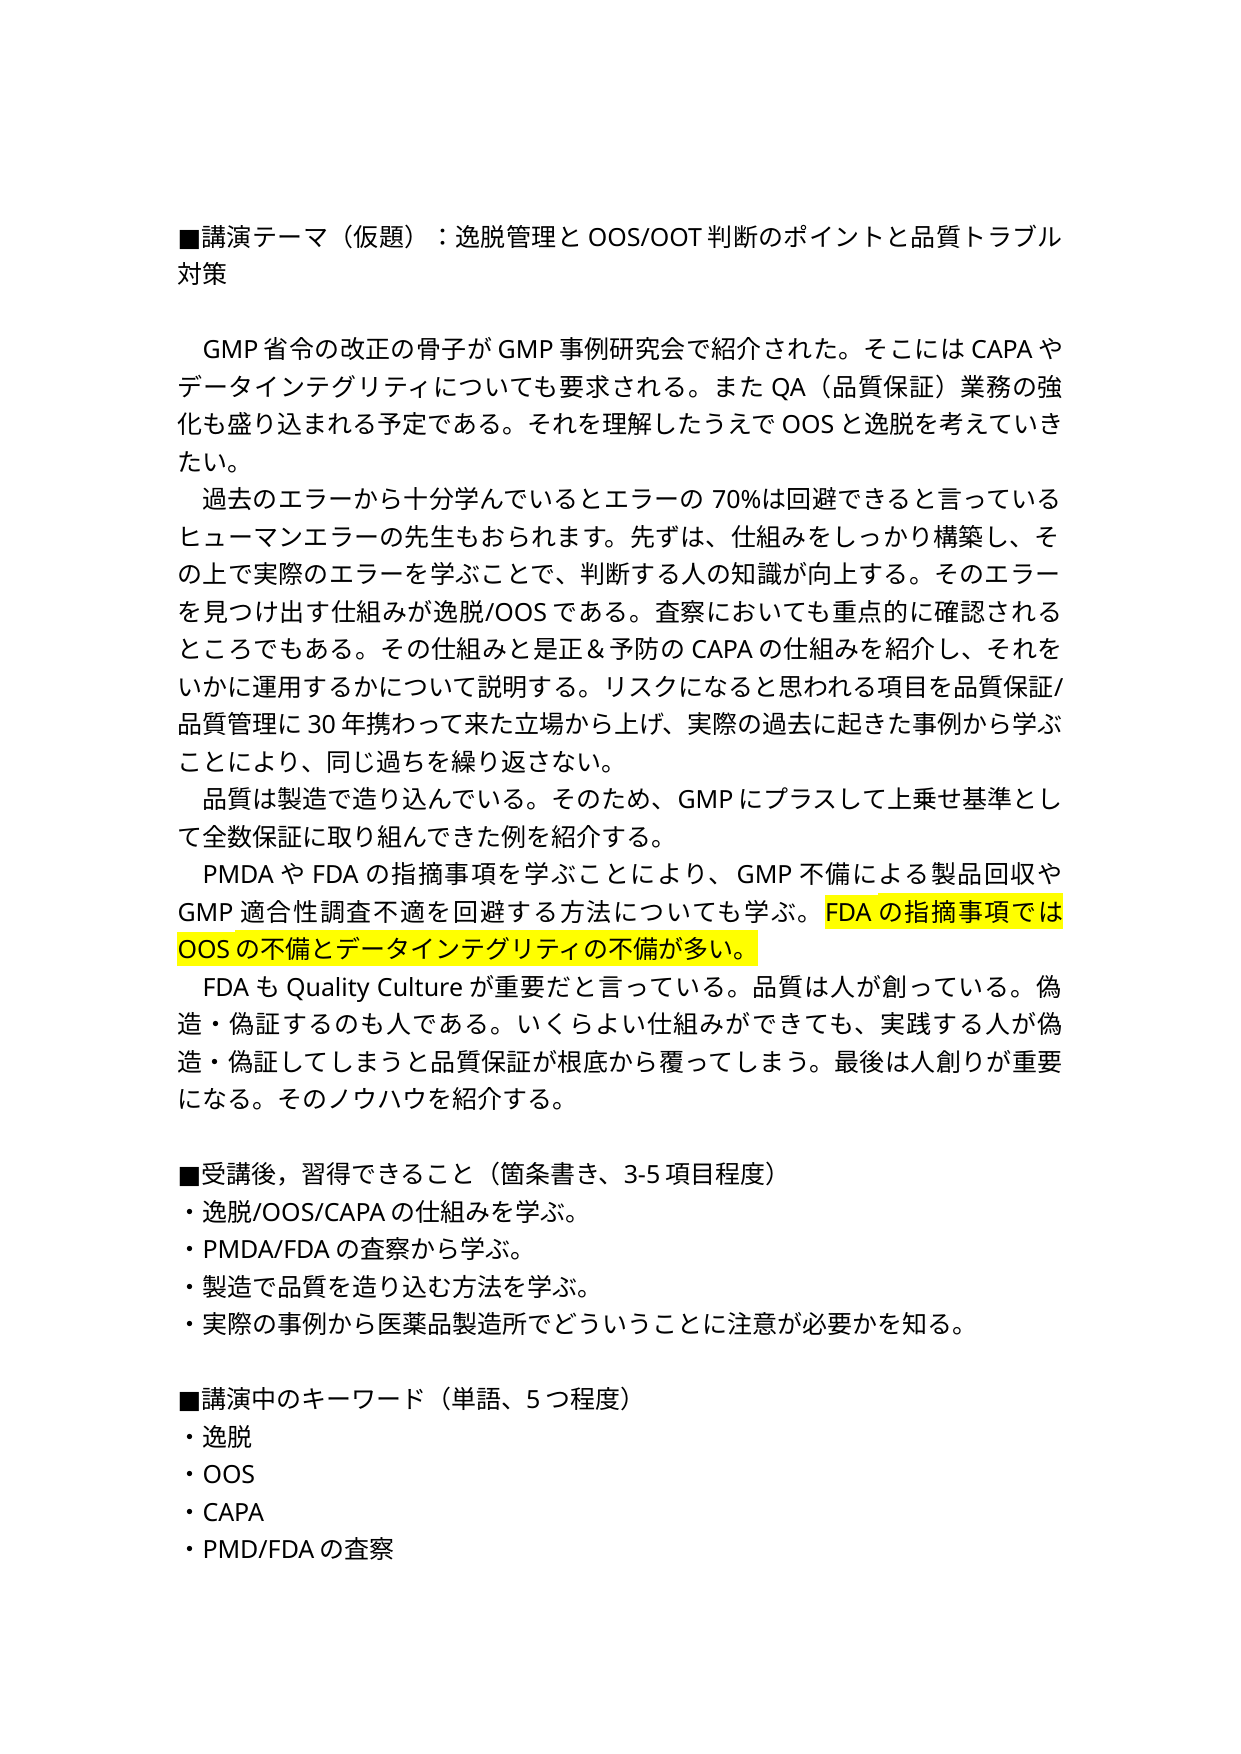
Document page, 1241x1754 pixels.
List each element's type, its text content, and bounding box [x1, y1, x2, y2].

text 過去のエラーから十分学んでいるとエラーの70%は回避できると言っているヒューマンエラーの先生もおられます。先ずは、仕組みをしっかり構築し、その上で実際のエラーを学ぶことで、判断する人の知識が向上する。そのエラーを見つけ出す仕組みが逸脱/OOSである。査察においても重点的に確認されるところでもある。その仕組みと是正＆予防のCAPAの仕組みを紹介し、それをいかに運用するかについて説明する。リスクになると思われる項目を品質保証/品質管理に30年携わって来た立場から上げ、実際の過去に起きた事例から学ぶことにより、同じ過ちを繰り返さない。 [177, 479, 1063, 779]
text ・PMDA/FDAの査察から学ぶ。 [177, 1229, 1063, 1267]
text ■受講後，習得できること（箇条書き、3-5項目程度） [177, 1154, 1063, 1192]
text PMDAやFDAの指摘事項を学ぶことにより、GMP不備による製品回収やGMP適合性調査不適を回避する方法についても学ぶ。FDAの指摘事項ではOOSの不備とデータインテグリティの不備が多い。 [177, 854, 1063, 967]
text 品質は製造で造り込んでいる。そのため、GMPにプラスして上乗せ基準として全数保証に取り組んできた例を紹介する。 [177, 779, 1063, 854]
text ・OOS [177, 1454, 1063, 1492]
text ■講演中のキーワード（単語、5つ程度） [177, 1379, 1063, 1417]
text ・CAPA [177, 1492, 1063, 1529]
text ■講演テーマ（仮題）：逸脱管理とOOS/OOT判断のポイントと品質トラブル対策 [177, 217, 1063, 292]
text ・製造で品質を造り込む方法を学ぶ。 [177, 1267, 1063, 1304]
text ・逸脱 [177, 1417, 1063, 1454]
text ・PMD/FDAの査察 [177, 1529, 1063, 1567]
text ・逸脱/OOS/CAPAの仕組みを学ぶ。 [177, 1192, 1063, 1229]
text GMP省令の改正の骨子がGMP事例研究会で紹介された。そこにはCAPAやデータインテグリティについても要求される。またQA（品質保証）業務の強化も盛り込まれる予定である。それを理解したうえでOOSと逸脱を考えていきたい。 [177, 329, 1063, 479]
text ・実際の事例から医薬品製造所でどういうことに注意が必要かを知る。 [177, 1304, 1063, 1342]
text FDAもQuality Cultureが重要だと言っている。品質は人が創っている。偽造・偽証するのも人である。いくらよい仕組みができても、実践する人が偽造・偽証してしまうと品質保証が根底から覆ってしまう。最後は人創りが重要になる。そのノウハウを紹介する。 [177, 967, 1063, 1117]
